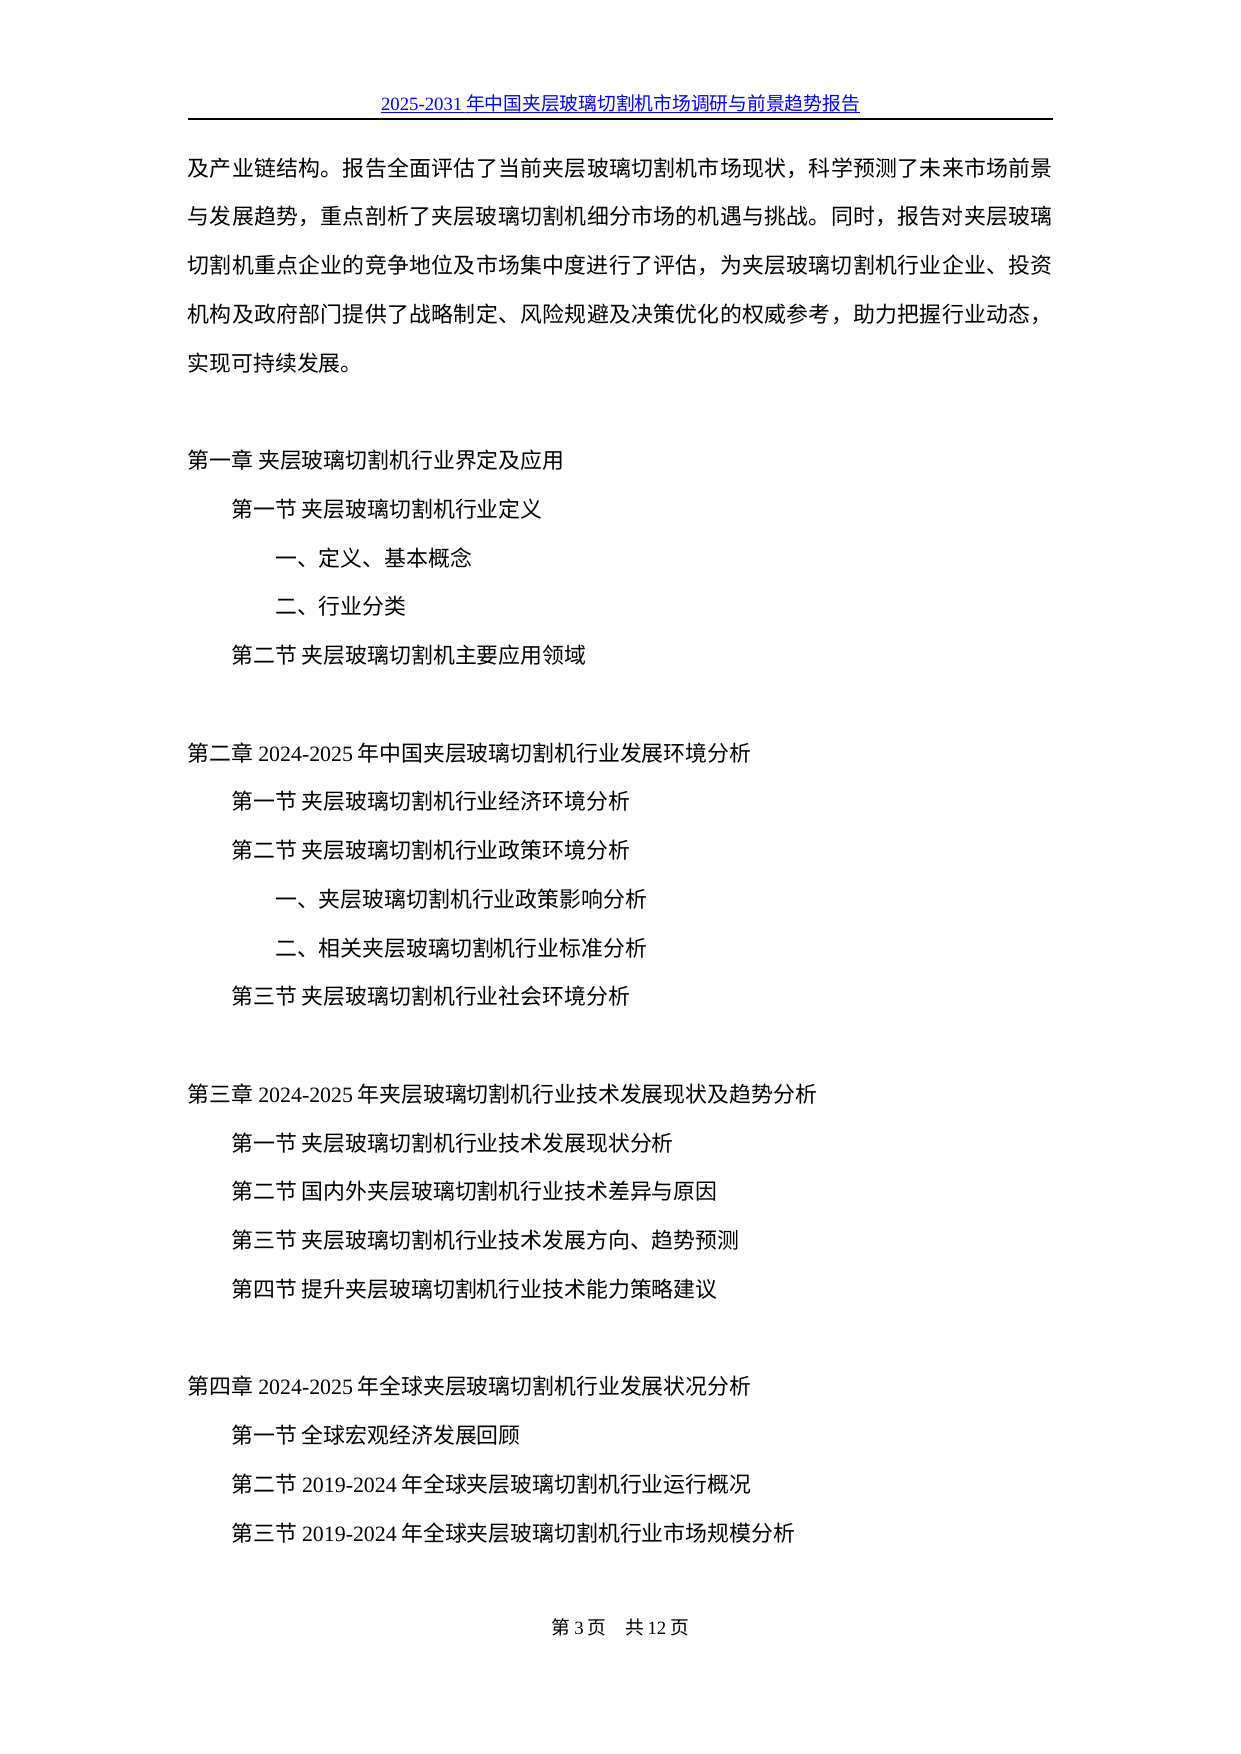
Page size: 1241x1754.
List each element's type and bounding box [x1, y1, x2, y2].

text [187, 150, 1053, 1548]
